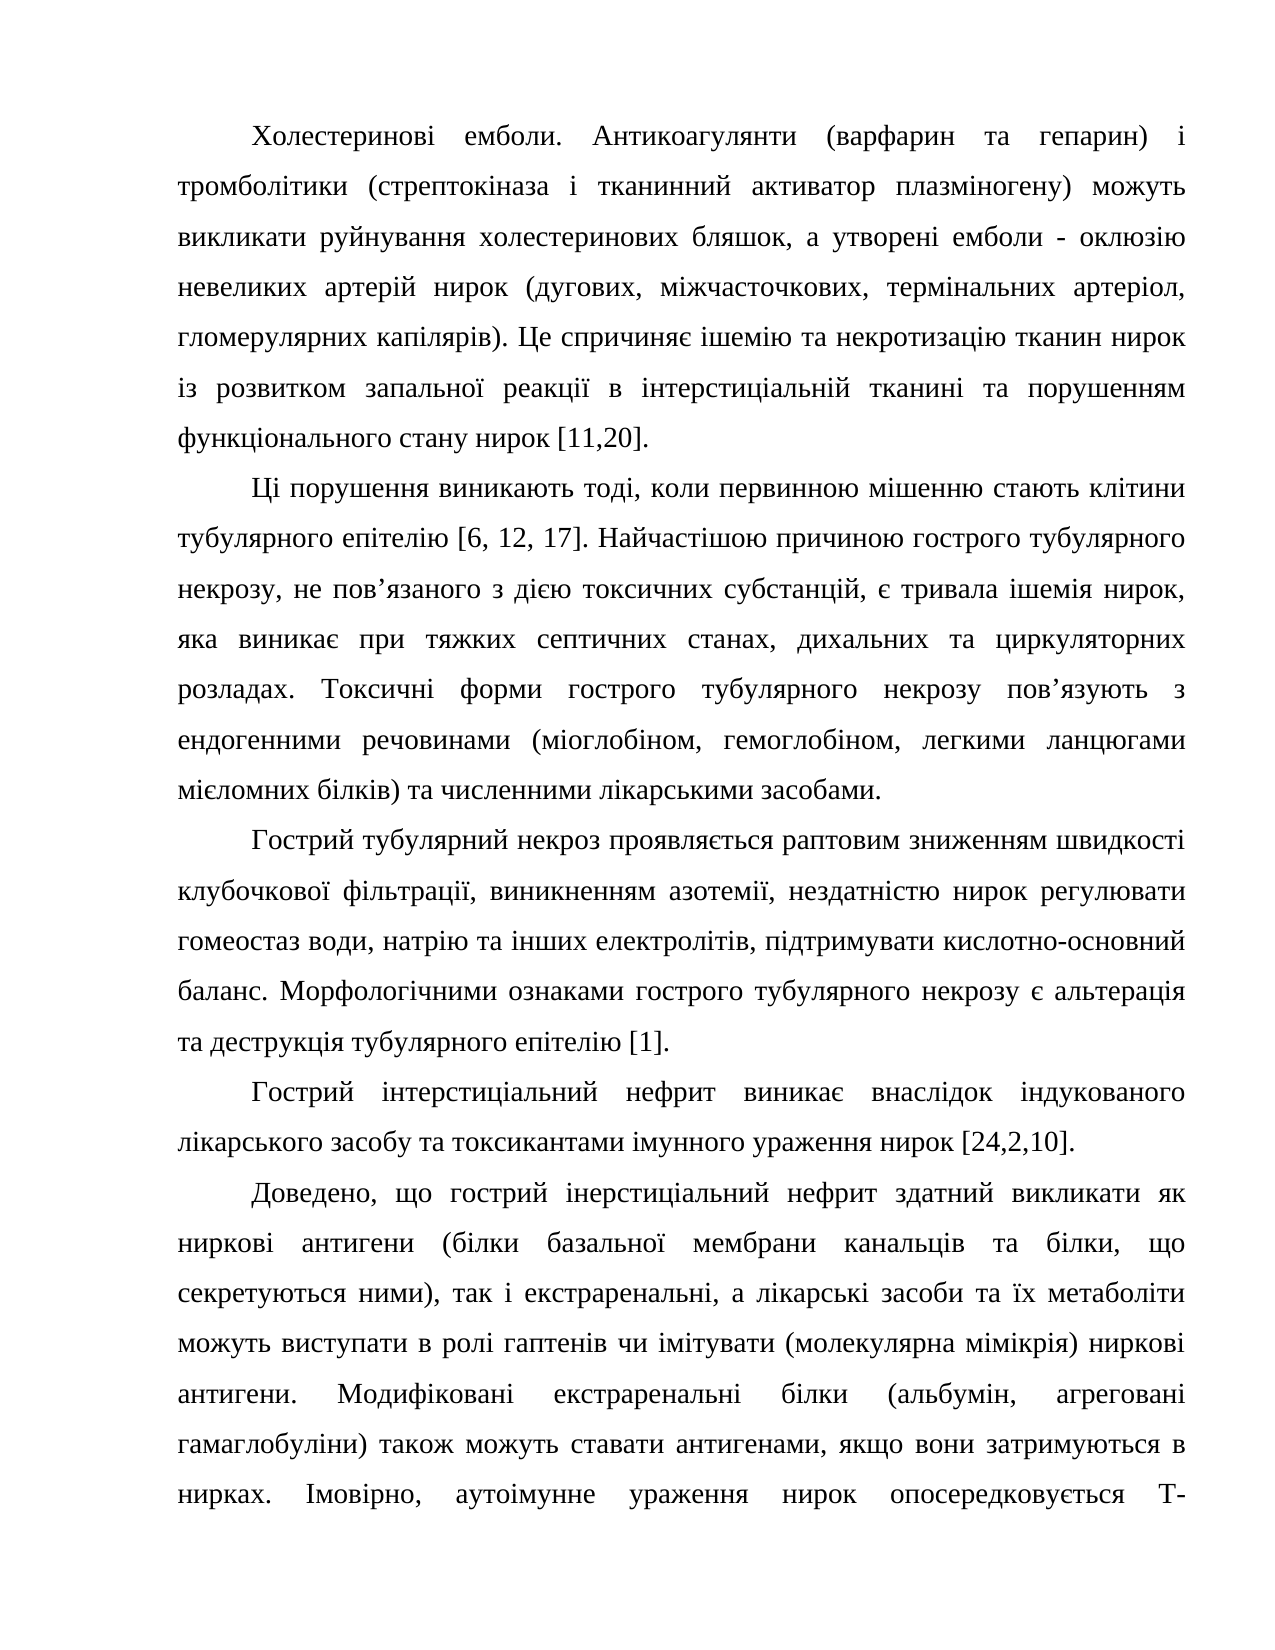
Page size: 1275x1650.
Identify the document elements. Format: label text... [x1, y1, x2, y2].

text Гострий тубулярний некроз проявляється раптовим зниженням швидкості клубочкової фільтрації, виникненням азотемії, нездатністю нирок регулювати гомеостаз води, натрію та інших електролітів, підтримувати кислотно-основний баланс. Морфологічними ознаками гострого тубулярного некрозу є альтерація та деструкція тубулярного епітелію [1]. [177, 822, 1186, 1057]
text Холестеринові емболи. Антикоагулянти (варфарин та гепарин) і тромболітики (стрептокіназа і тканинний активатор плазміногену) можуть викликати руйнування холестеринових бляшок, а утворені емболи - оклюзію невеликих артерій нирок (дугових, міжчасточкових, термінальних артеріол, гломерулярних капілярів). Це спричиняє ішемію та некротизацію тканин нирок із розвитком запальної реакції в інтерстиціальній тканині та порушенням функціонального стану нирок [11,20]. [177, 118, 1186, 453]
text Ці порушення виникають тоді, коли первинною мішенню стають клітини тубулярного епітелію [6, 12, 17]. Найчастішою причиною гострого тубулярного некрозу, не пов’язаного з дією токсичних субстанцій, є тривала ішемія нирок, яка виникає при тяжких септичних станах, дихальних та циркуляторних розладах. Токсичні форми гострого тубулярного некрозу пов’язують з ендогенними речовинами (міоглобіном, гемоглобіном, легкими ланцюгами мієломних білків) та численними лікарськими засобами. [177, 470, 1186, 806]
text Гострий інтерстиціальний нефрит виникає внаслідок індукованого лікарського засобу та токсикантами імунного ураження нирок [24,2,10]. [177, 1074, 1186, 1158]
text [177, 1175, 1186, 1510]
